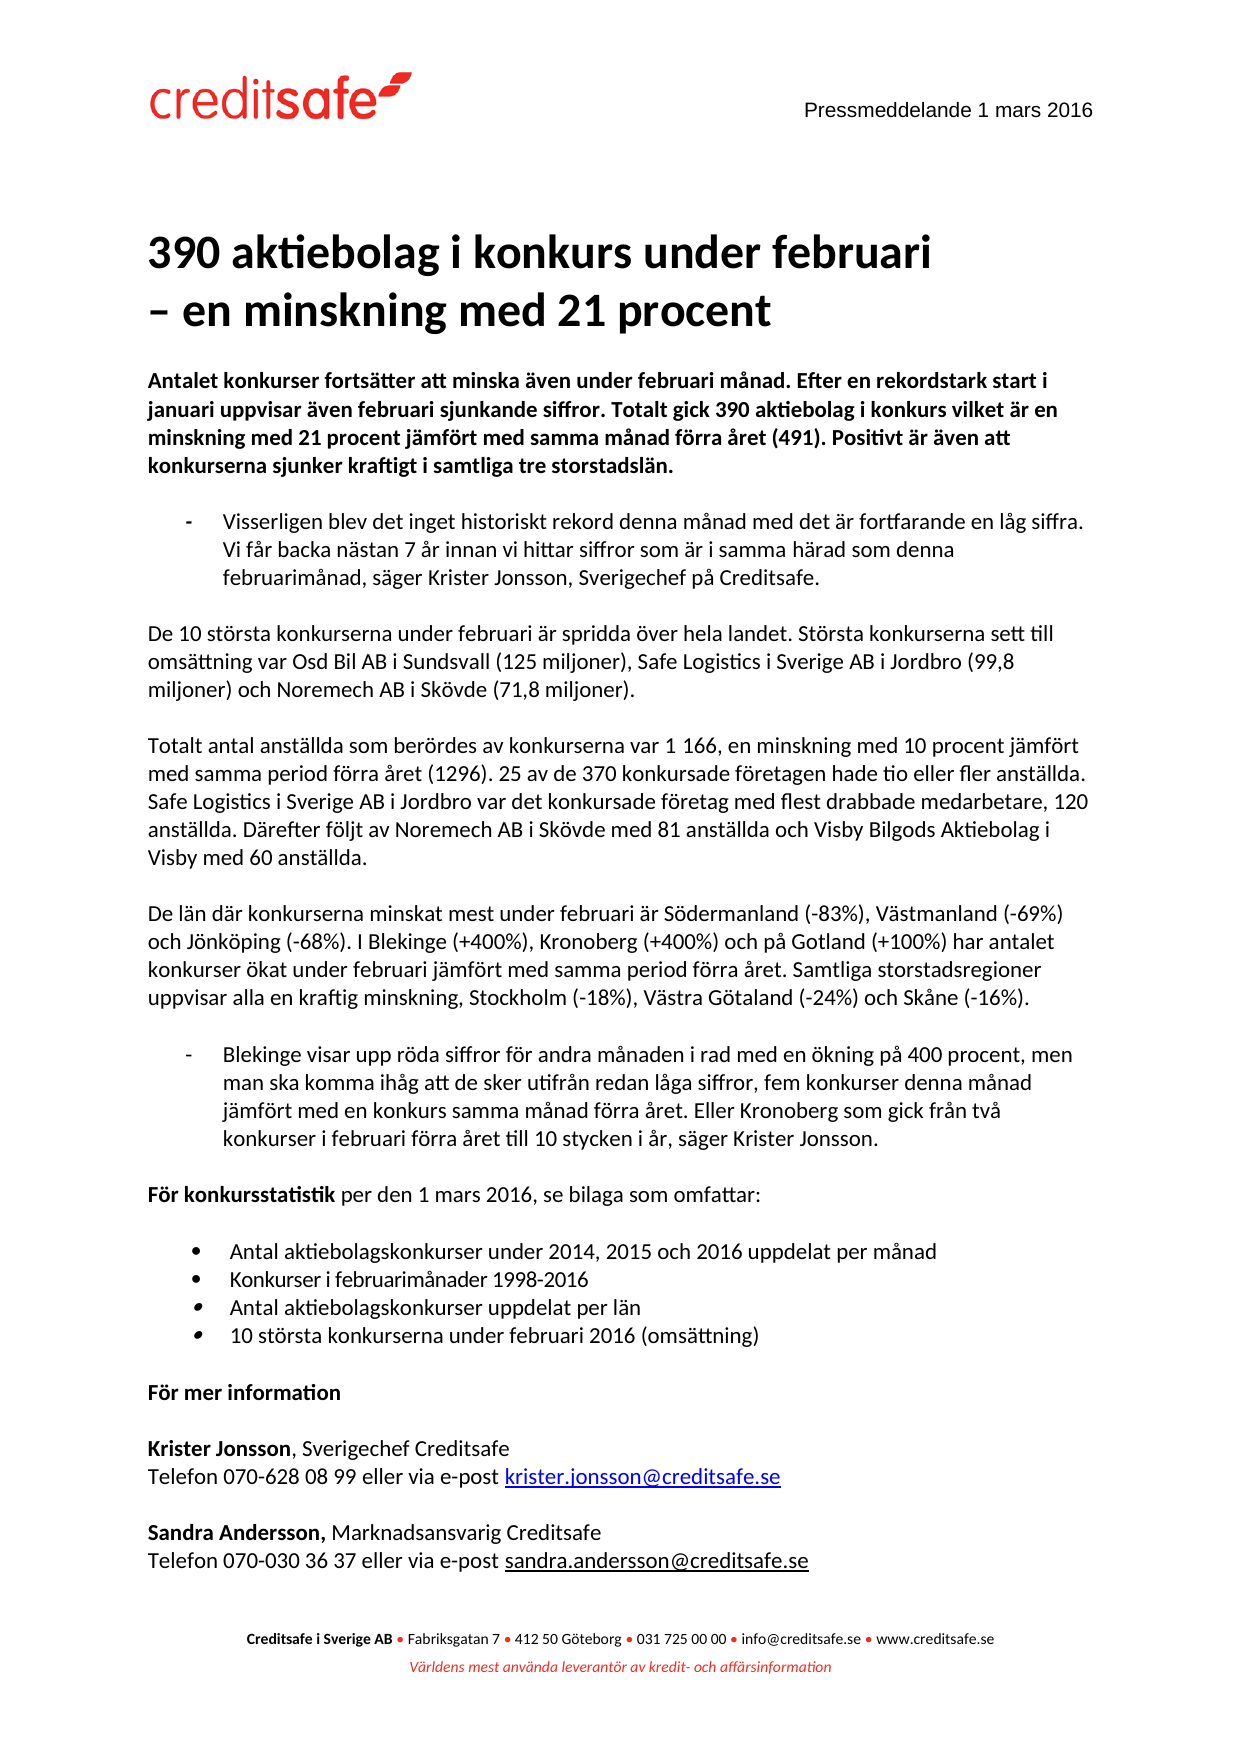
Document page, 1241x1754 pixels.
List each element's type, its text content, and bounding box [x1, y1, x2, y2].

list 10 största konkurserna under februari 2016 (omsättning) [192, 1321, 1093, 1349]
text För konkursstatistik per den 1 mars 2016, se bilaga som omfattar: [148, 1152, 1093, 1237]
list Antal aktiebolagskonkurser uppdelat per län [192, 1293, 1093, 1321]
list Blekinge visar upp röda siffror för andra månaden i rad med en ökning på 400 procent, men man ska komma ihåg att de sker utifrån redan låga siffror, fem konkurser denna månad jämfört med en konkurs samma månad förra året. Eller Kronoberg som gick från två konkurser i februari förra året till 10 stycken i år, säger Krister Jonsson. [185, 1040, 1093, 1152]
list Antal aktiebolagskonkurser under 2014, 2015 och 2016 uppdelat per månad [192, 1237, 1093, 1265]
text 390 aktiebolag i konkurs under februari – en minskning med 21 procent [148, 222, 1093, 339]
text Totalt antal anställda som berördes av konkurserna var 1 166, en minskning med 10 procent jämfört med samma period förra året (1296). 25 av de 370 konkursade företagen hade tio eller fler anställda. Safe Logistics i Sverige AB i Jordbro var det konkursade företag med flest drabbade medarbetare, 120 anställda. Därefter följt av Noremech AB i Skövde med 81 anställda och Visby Bilgods Aktiebolag i Visby med 60 anställda. [148, 731, 1093, 871]
text För mer information Krister Jonsson, Sverigechef Creditsafe Telefon 070-628 08 99 eller via e-post krister.jonsson@creditsafe.se Sandra Andersson, Marknadsansvarig Creditsafe Telefon 070-030 36 37 eller via e-post sandra.andersson@creditsafe.se [148, 1378, 1093, 1574]
text Antalet konkurser fortsätter att minska även under februari månad. Efter en rekordstark start i januari uppvisar även februari sjunkande siffror. Totalt gick 390 aktiebolag i konkurs vilket är en minskning med 21 procent jämfört med samma månad förra året (491). Positivt är även att konkurserna sjunker kraftigt i samtliga tre storstadslän. [148, 339, 1093, 479]
text De 10 största konkurserna under februari är spridda över hela landet. Största konkurserna sett till omsättning var Osd Bil AB i Sundsvall (125 miljoner), Safe Logistics i Sverige AB i Jordbro (99,8 miljoner) och Noremech AB i Skövde (71,8 miljoner). [148, 619, 1093, 703]
list Konkurser i februarimånader 1998-2016 [192, 1265, 1093, 1293]
list Visserligen blev det inget historiskt rekord denna månad med det är fortfarande en låg siffra. Vi får backa nästan 7 år innan vi hittar siffror som är i samma härad som denna februarimånad, säger Krister Jonsson, Sverigechef på Creditsafe. [185, 507, 1093, 591]
text De län där konkurserna minskat mest under februari är Södermanland (-83%), Västmanland (-69%) och Jönköping (-68%). I Blekinge (+400%), Kronoberg (+400%) och på Gotland (+100%) har antalet konkurser ökat under februari jämfört med samma period förra året. Samtliga storstadsregioner uppvisar alla en kraftig minskning, Stockholm (-18%), Västra Götaland (-24%) och Skåne (-16%). [148, 899, 1093, 1040]
